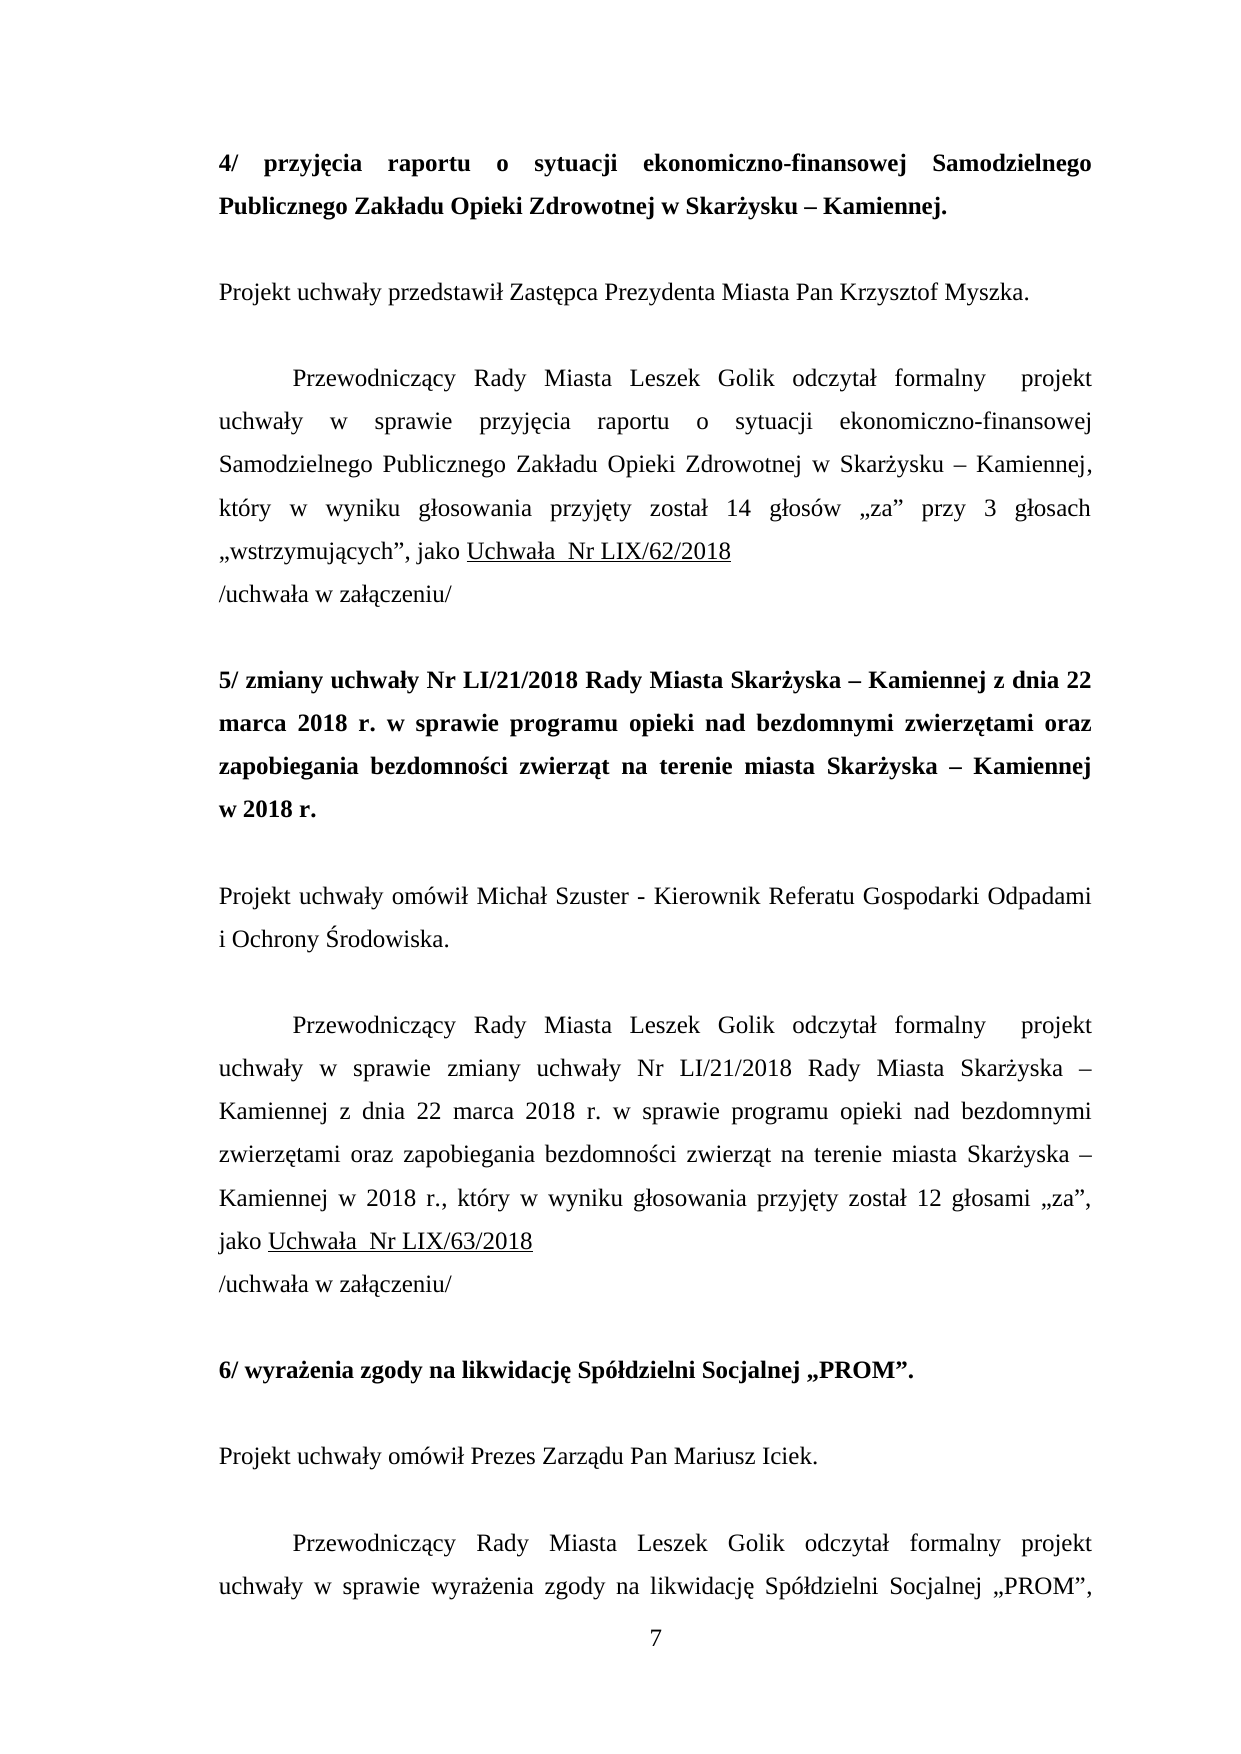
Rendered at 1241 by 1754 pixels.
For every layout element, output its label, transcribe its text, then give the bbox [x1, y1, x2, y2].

text Projekt uchwały omówił Michał Szuster - Kierownik Referatu Gospodarki Odpadami i Ochrony Środowiska. [218, 881, 1092, 953]
text Przewodniczący Rady Miasta Leszek Golik odczytał formalny projekt uchwały w sprawie przyjęcia raportu o sytuacji ekonomiczno-finansowej Samodzielnego Publicznego Zakładu Opieki Zdrowotnej w Skarżysku – Kamiennej, który w wyniku głosowania przyjęty został 14 głosów „za” przy 3 głosach „wstrzymujących”, jako Uchwała Nr LIX/62/2018 [218, 363, 1092, 564]
text 6/ wyrażenia zgody na likwidację Spółdzielni Socjalnej „PROM”. [218, 1355, 1092, 1384]
text Projekt uchwały omówił Prezes Zarządu Pan Mariusz Iciek. [218, 1441, 1092, 1470]
text 4/ przyjęcia raportu o sytuacji ekonomiczno-finansowej Samodzielnego Publicznego Zakładu Opieki Zdrowotnej w Skarżysku – Kamiennej. [218, 148, 1092, 219]
text /uchwała w załączeniu/ [218, 579, 1092, 608]
text /uchwała w załączeniu/ [218, 1269, 1092, 1298]
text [218, 1528, 1092, 1599]
text Przewodniczący Rady Miasta Leszek Golik odczytał formalny projekt uchwały w sprawie zmiany uchwały Nr LI/21/2018 Rady Miasta Skarżyska – Kamiennej z dnia 22 marca 2018 r. w sprawie programu opieki nad bezdomnymi zwierzętami oraz zapobiegania bezdomności zwierząt na terenie miasta Skarżyska – Kamiennej w 2018 r., który w wyniku głosowania przyjęty został 12 głosami „za”, jako Uchwała Nr LIX/63/2018 [218, 1010, 1092, 1254]
text 5/ zmiany uchwały Nr LI/21/2018 Rady Miasta Skarżyska – Kamiennej z dnia 22 marca 2018 r. w sprawie programu opieki nad bezdomnymi zwierzętami oraz zapobiegania bezdomności zwierząt na terenie miasta Skarżyska – Kamiennej w 2018 r. [218, 665, 1092, 823]
text Projekt uchwały przedstawił Zastępca Prezydenta Miasta Pan Krzysztof Myszka. [218, 277, 1092, 306]
